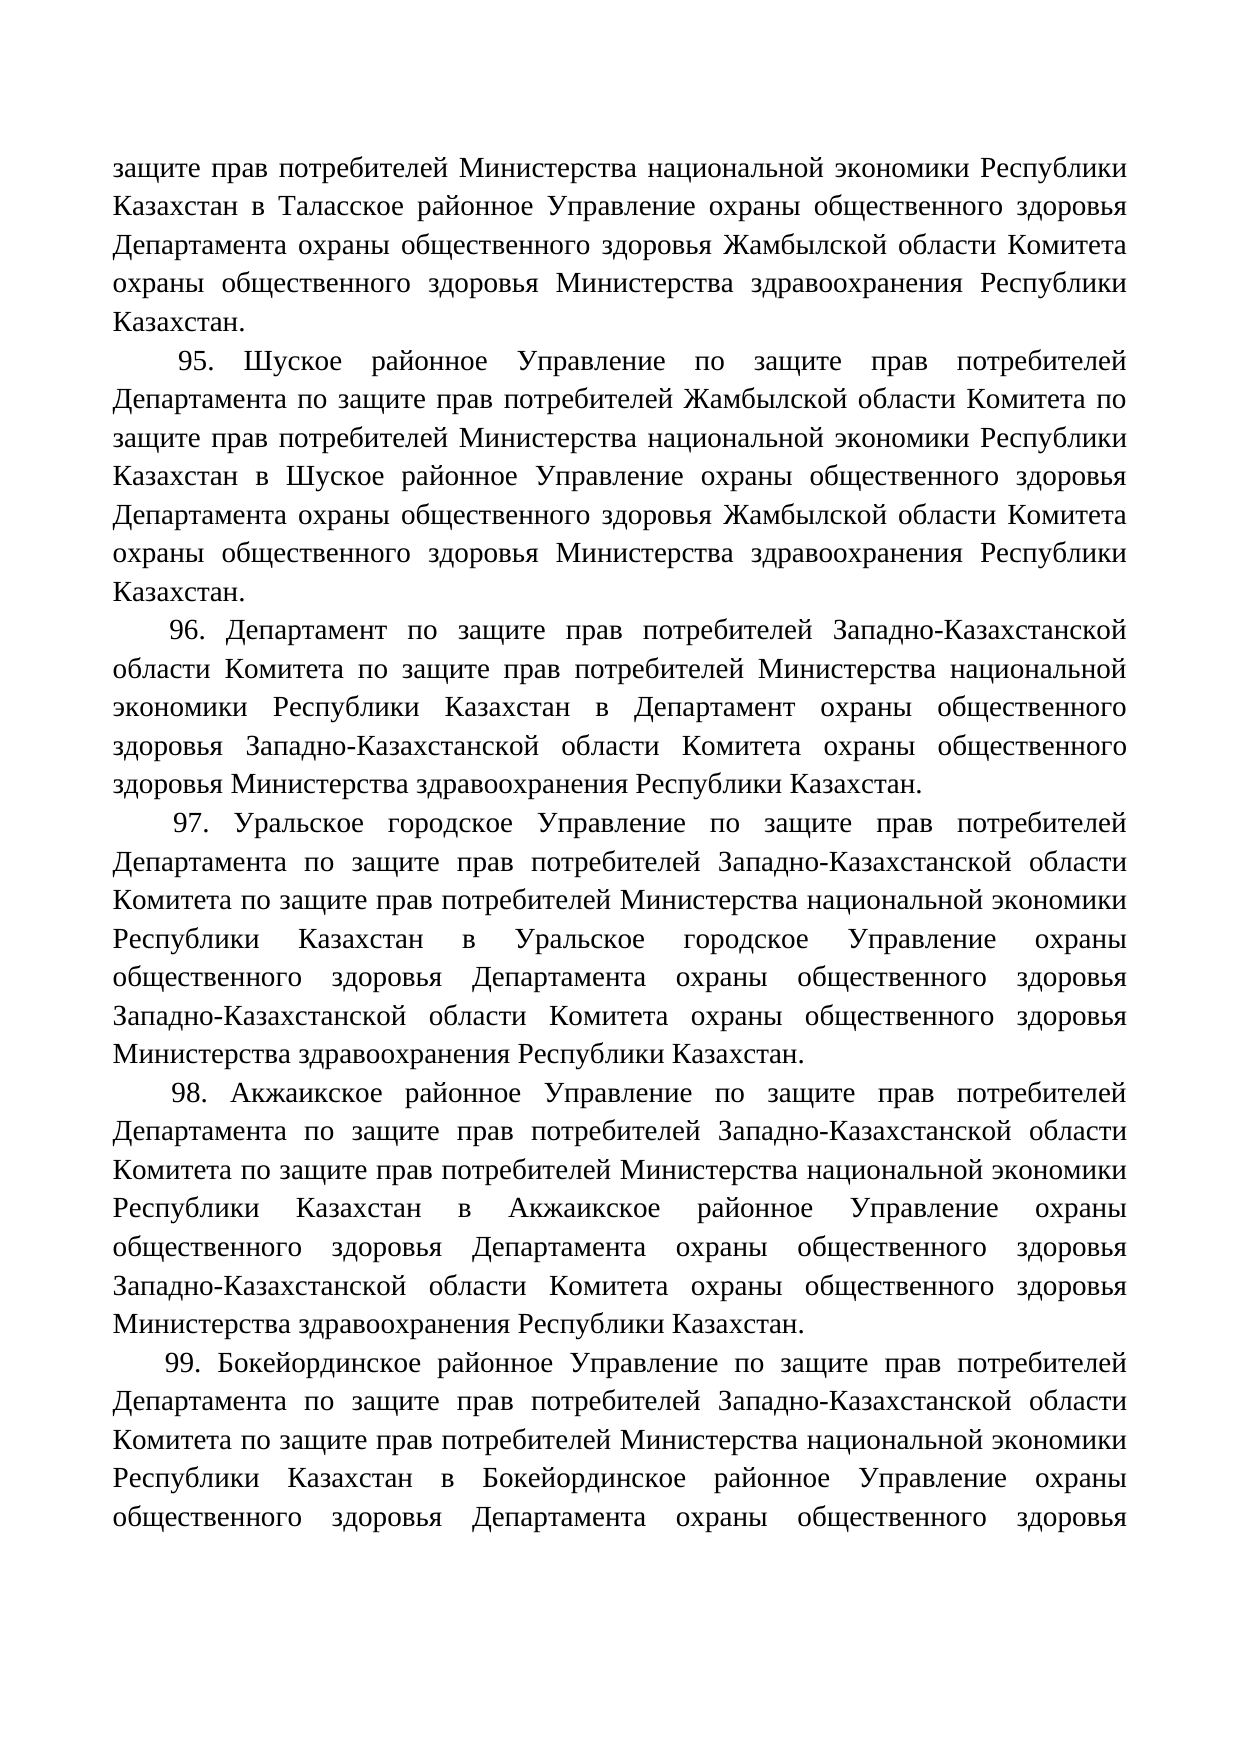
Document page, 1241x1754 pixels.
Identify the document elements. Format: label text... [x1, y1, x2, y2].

text 98. Акжаикское районное Управление по защите прав потребителей Департамента по защите прав потребителей Западно-Казахстанской области Комитета по защите прав потребителей Министерства национальной экономики Республики Казахстан в Акжаикское районное Управление охраны общественного здоровья Департамента охраны общественного здоровья Западно-Казахстанской области Комитета охраны общественного здоровья Министерства здравоохранения Республики Казахстан. [112, 1075, 1128, 1340]
text 96. Департамент по защите прав потребителей Западно-Казахстанской области Комитета по защите прав потребителей Министерства национальной экономики Республики Казахстан в Департамент охраны общественного здоровья Западно-Казахстанской области Комитета охраны общественного здоровья Министерства здравоохранения Республики Казахстан. [112, 612, 1128, 800]
text 97. Уральское городское Управление по защите прав потребителей Департамента по защите прав потребителей Западно-Казахстанской области Комитета по защите прав потребителей Министерства национальной экономики Республики Казахстан в Уральское городское Управление охраны общественного здоровья Департамента охраны общественного здоровья Западно-Казахстанской области Комитета охраны общественного здоровья Министерства здравоохранения Республики Казахстан. [112, 805, 1128, 1070]
